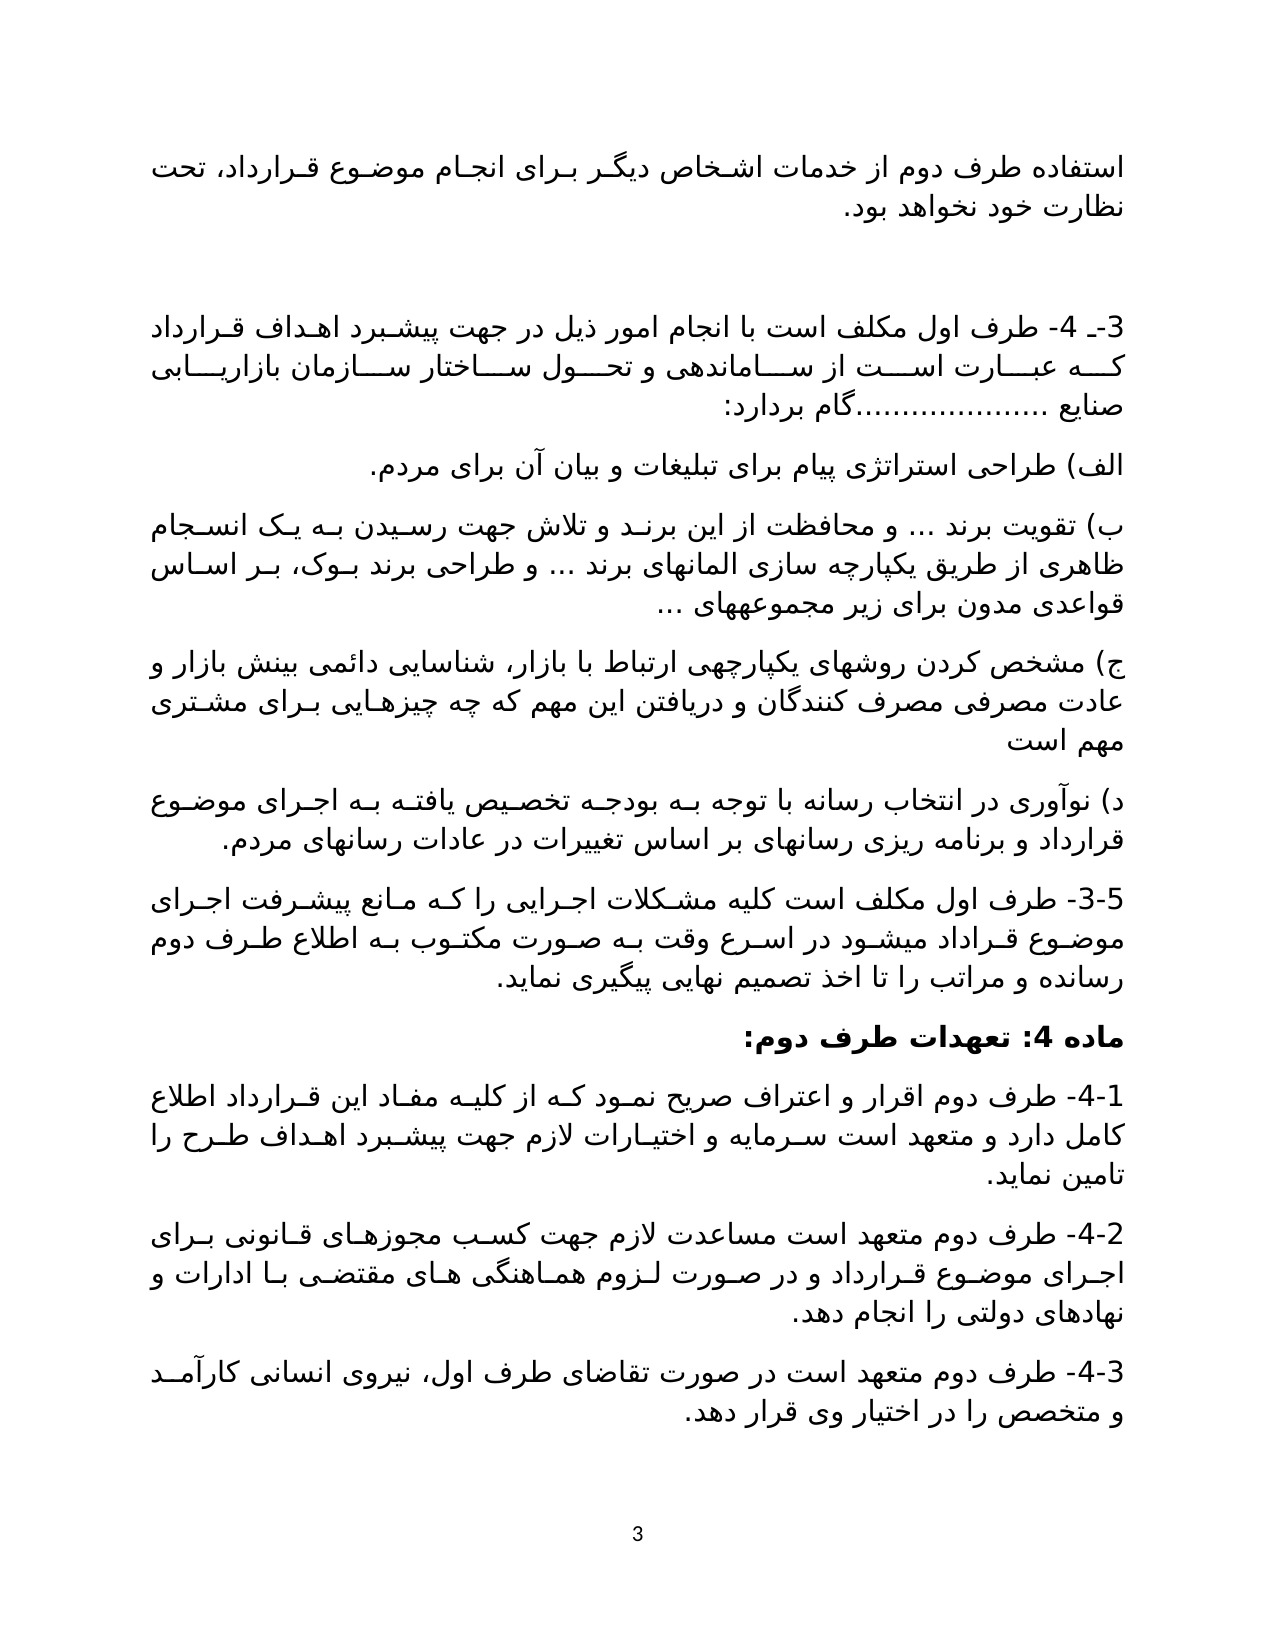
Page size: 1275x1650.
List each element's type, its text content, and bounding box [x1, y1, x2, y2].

text 3-5- طرف اول مکلف است کلیه مشکلات اجرایی را که مانع پیشرفت اجرای موضوع قراداد میشود در اسرع وقت به صورت مکتوب به اطلاع طرف دوم رسانده و مراتب را تا اخذ تصمیم نهایی پیگیری نماید. [150, 882, 1125, 994]
text الف) طراحی استراتژی پیام برای تبلیغات و بیان آن برای مردم. [150, 448, 1125, 482]
text 4-1- طرف دوم اقرار و اعتراف صریح نمود که از کلیه مفاد این قرارداد اطلاع کامل دارد و متعهد است سرمایه و اختیارات لازم جهت پیشبرد اهداف طرح را تامین نماید. [150, 1080, 1125, 1192]
text 3- 4- طرف اول مکلف است با انجام امور ذیل در جهت پیشبرد اهداف قرارداد که عبارت است از ساماندهی و تحول ساختار سازمان بازاریابی صنایع .....................گام بردارد: [150, 311, 1125, 422]
text د) نوآوری در انتخاب رسانه با توجه به بودجه تخصیص یافته به اجرای موضوع قرارداد و برنامه ریزی رسانهای بر اساس تغییرات در عادات رسانهای مردم. [150, 783, 1125, 856]
text ماده 4: تعهدات طرف دوم: [150, 1020, 1125, 1054]
text 4-2- طرف دوم متعهد است مساعدت لازم جهت کسب مجوزهای قانونی برای اجرای موضوع قرارداد و در صورت لزوم هماهنگی های مقتضی با ادارات و نهادهای دولتی را انجام دهد. [150, 1217, 1125, 1329]
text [150, 150, 1125, 223]
text ج) مشخص کردن روشهای یکپارچهی ارتباط با بازار، شناسایی دائمی بینش بازار و عادت مصرفی مصرف کنندگان و دریافتن این مهم که چه چیزهایی برای مشتری مهم است [150, 646, 1125, 758]
text 4-3- طرف دوم متعهد است در صورت تقاضای طرف اول، نیروی انسانی کارآمد و متخصص را در اختیار وی قرار دهد. [150, 1355, 1125, 1428]
text ب) تقویت برند ... و محافظت از این برند و تلاش جهت رسیدن به یک انسجام ظاهری از طریق یکپارچه سازی المانهای برند ... و طراحی برند بوک، بر اساس قواعدی مدون برای زیر مجموعههای ... [150, 508, 1125, 620]
